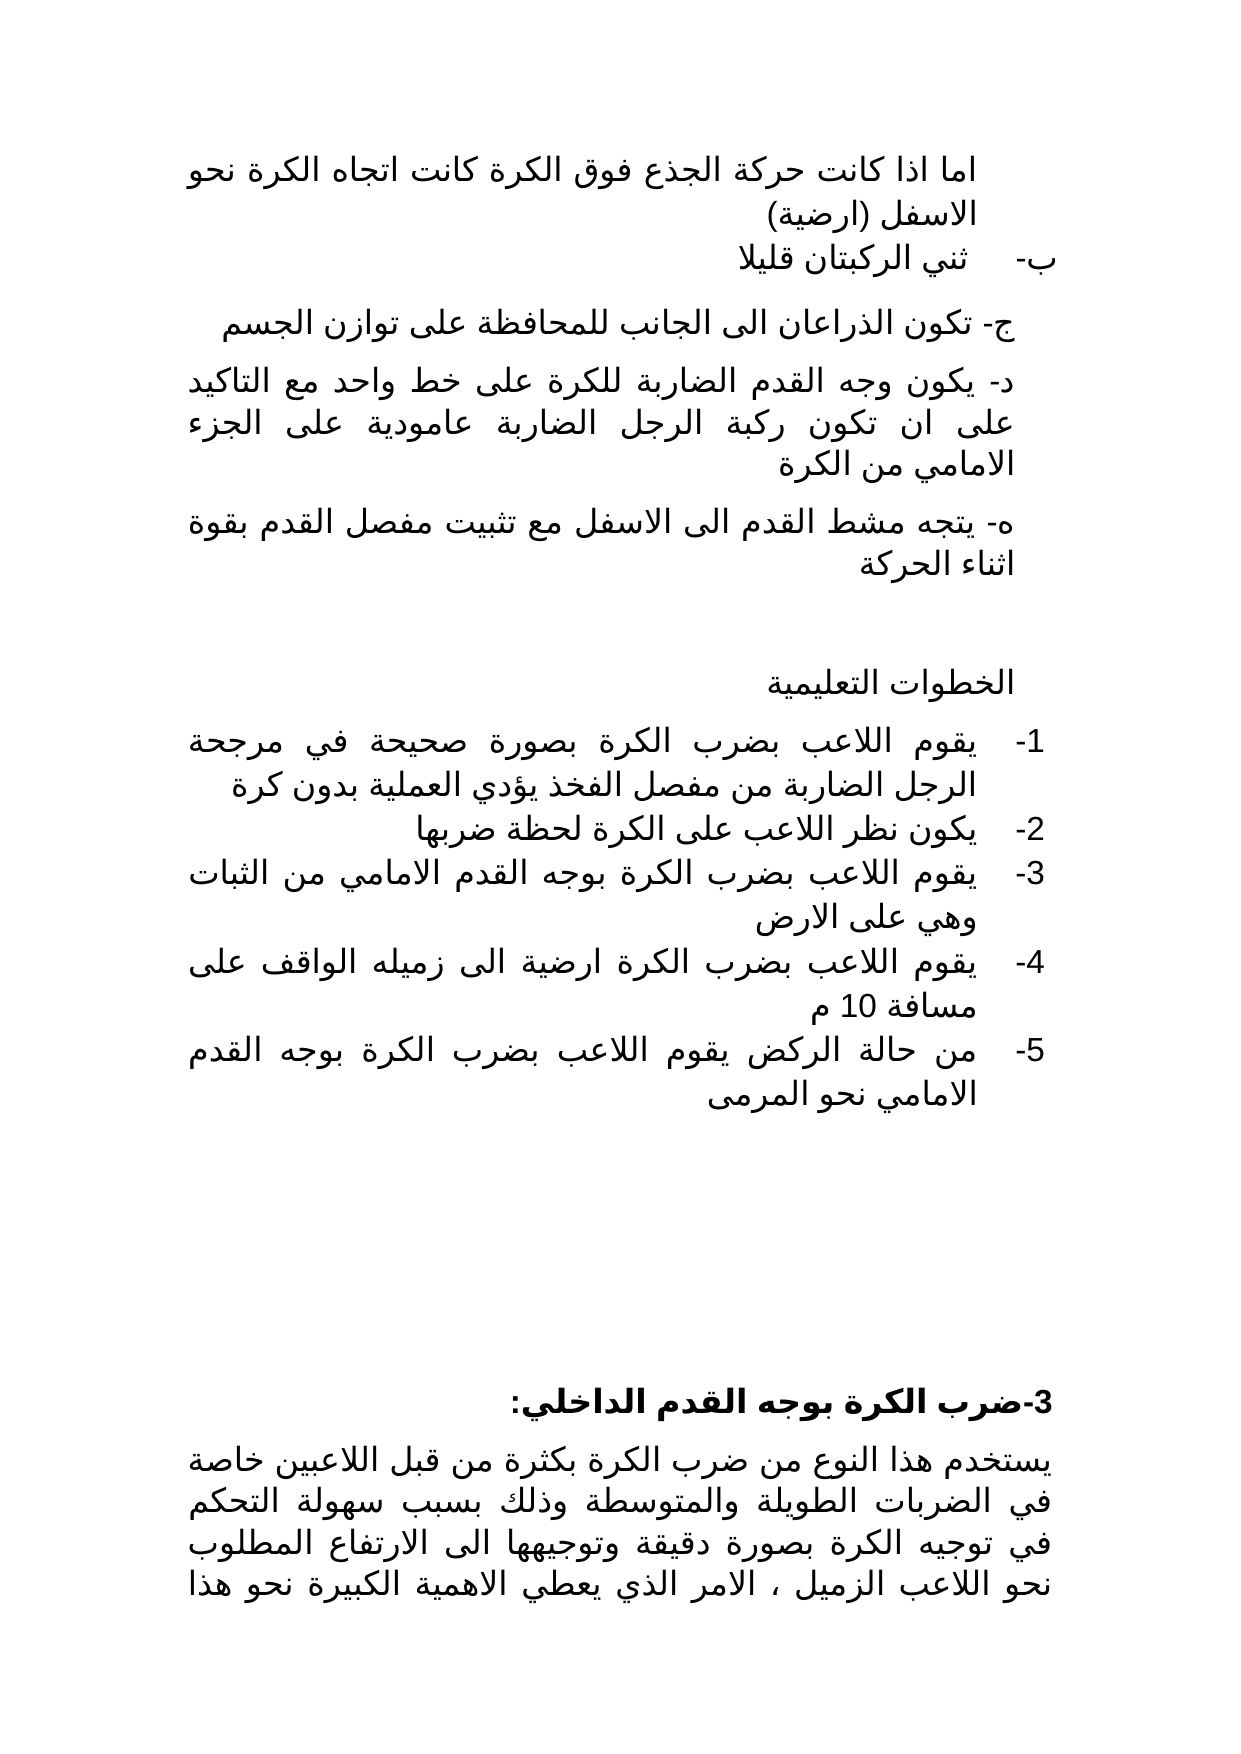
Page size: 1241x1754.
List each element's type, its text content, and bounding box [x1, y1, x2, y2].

text ج- تكون الذراعان الى الجانب للمحافظة على توازن الجسم [187, 303, 1015, 342]
text 3-ضرب الكرة بوجه القدم الداخلي: [187, 1382, 1053, 1420]
text ه- يتجه مشط القدم الى الاسفل مع تثبيت مفصل القدم بقوة اثناء الحركة [187, 502, 1015, 582]
list ثني الركبتان قليلا [187, 238, 1015, 277]
list من حالة الركض يقوم اللاعب بضرب الكرة بوجه القدم الامامي نحو المرمى [187, 1030, 1015, 1113]
list يقوم اللاعب بضرب الكرة ارضية الى زميله الواقف على مسافة 10 م [187, 942, 1015, 1024]
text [187, 1440, 1053, 1603]
list يقوم اللاعب بضرب الكرة بوجه القدم الامامي من الثبات وهي على الارض [187, 853, 1015, 936]
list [187, 150, 1015, 233]
text د- يكون وجه القدم الضاربة للكرة على خط واحد مع التاكيد على ان تكون ركبة الرجل الضاربة عامودية على الجزء الامامي من الكرة [187, 361, 1015, 483]
text الخطوات التعليمية [187, 663, 1015, 701]
list يقوم اللاعب بضرب الكرة بصورة صحيحة في مرجحة الرجل الضاربة من مفصل الفخذ يؤدي العملية بدون كرة [187, 721, 1015, 803]
list يكون نظر اللاعب على الكرة لحظة ضربها [187, 809, 1015, 848]
